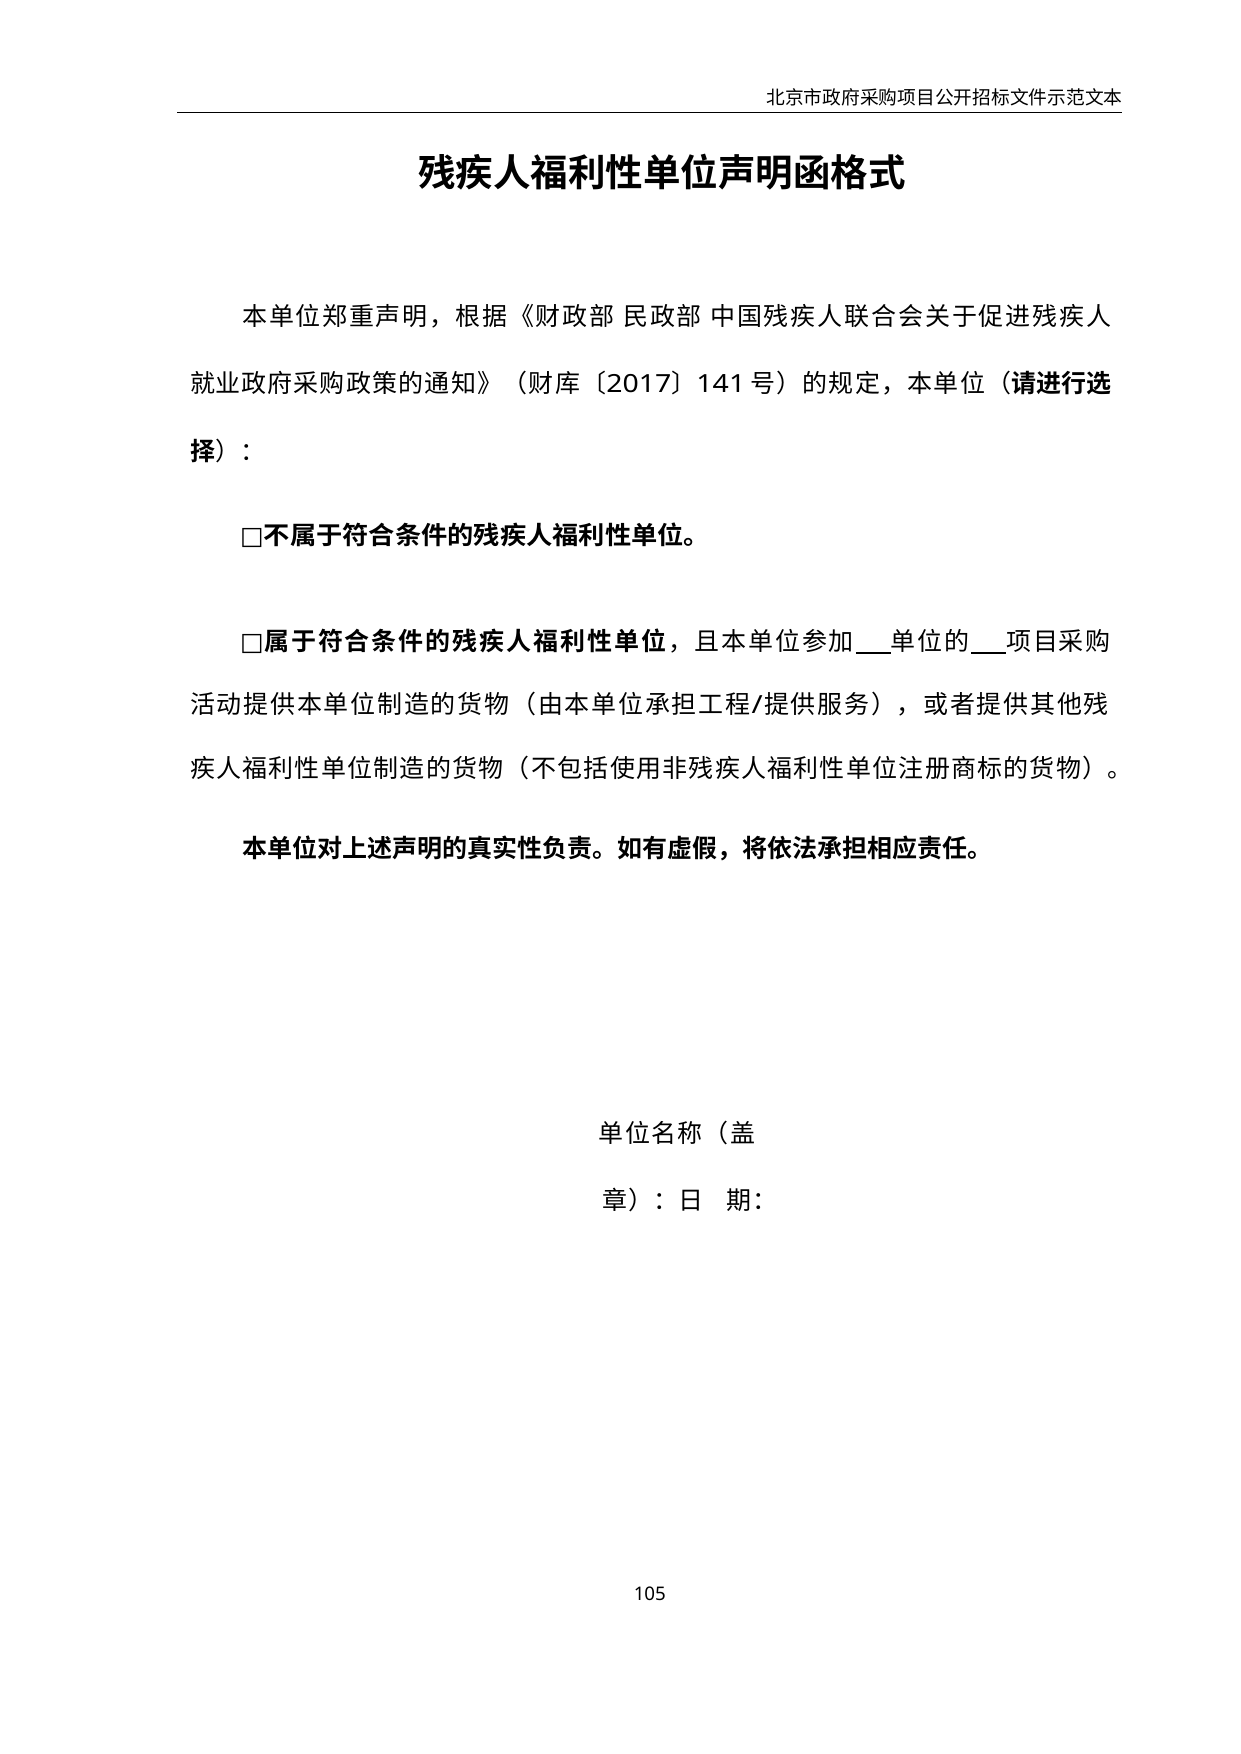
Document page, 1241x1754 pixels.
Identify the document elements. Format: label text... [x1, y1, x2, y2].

text □属于符合条件的残疾人福利性单位，且本单位参加 单位的 项目采购活动提供本单位制造的货物（由本单位承担工程/提供服务），或者提供其他残疾人福利性单位制造的货物（不包括使用非残疾人福利性单位注册商标的货物）。 [190, 621, 1111, 784]
text 残疾人福利性单位声明函格式 [418, 148, 1122, 196]
text 本单位郑重声明，根据《财政部 民政部 中国残疾人联合会关于促进残疾人就业政府采购政策的通知》（财库〔2017〕141号）的规定，本单位（请进行选择）： [190, 297, 1112, 468]
text 单位名称（盖章）：日 期： [599, 1113, 796, 1217]
text 本单位对上述声明的真实性负责。如有虚假，将依法承担相应责任。 [242, 828, 1122, 864]
text □不属于符合条件的残疾人福利性单位。 [240, 515, 1122, 552]
